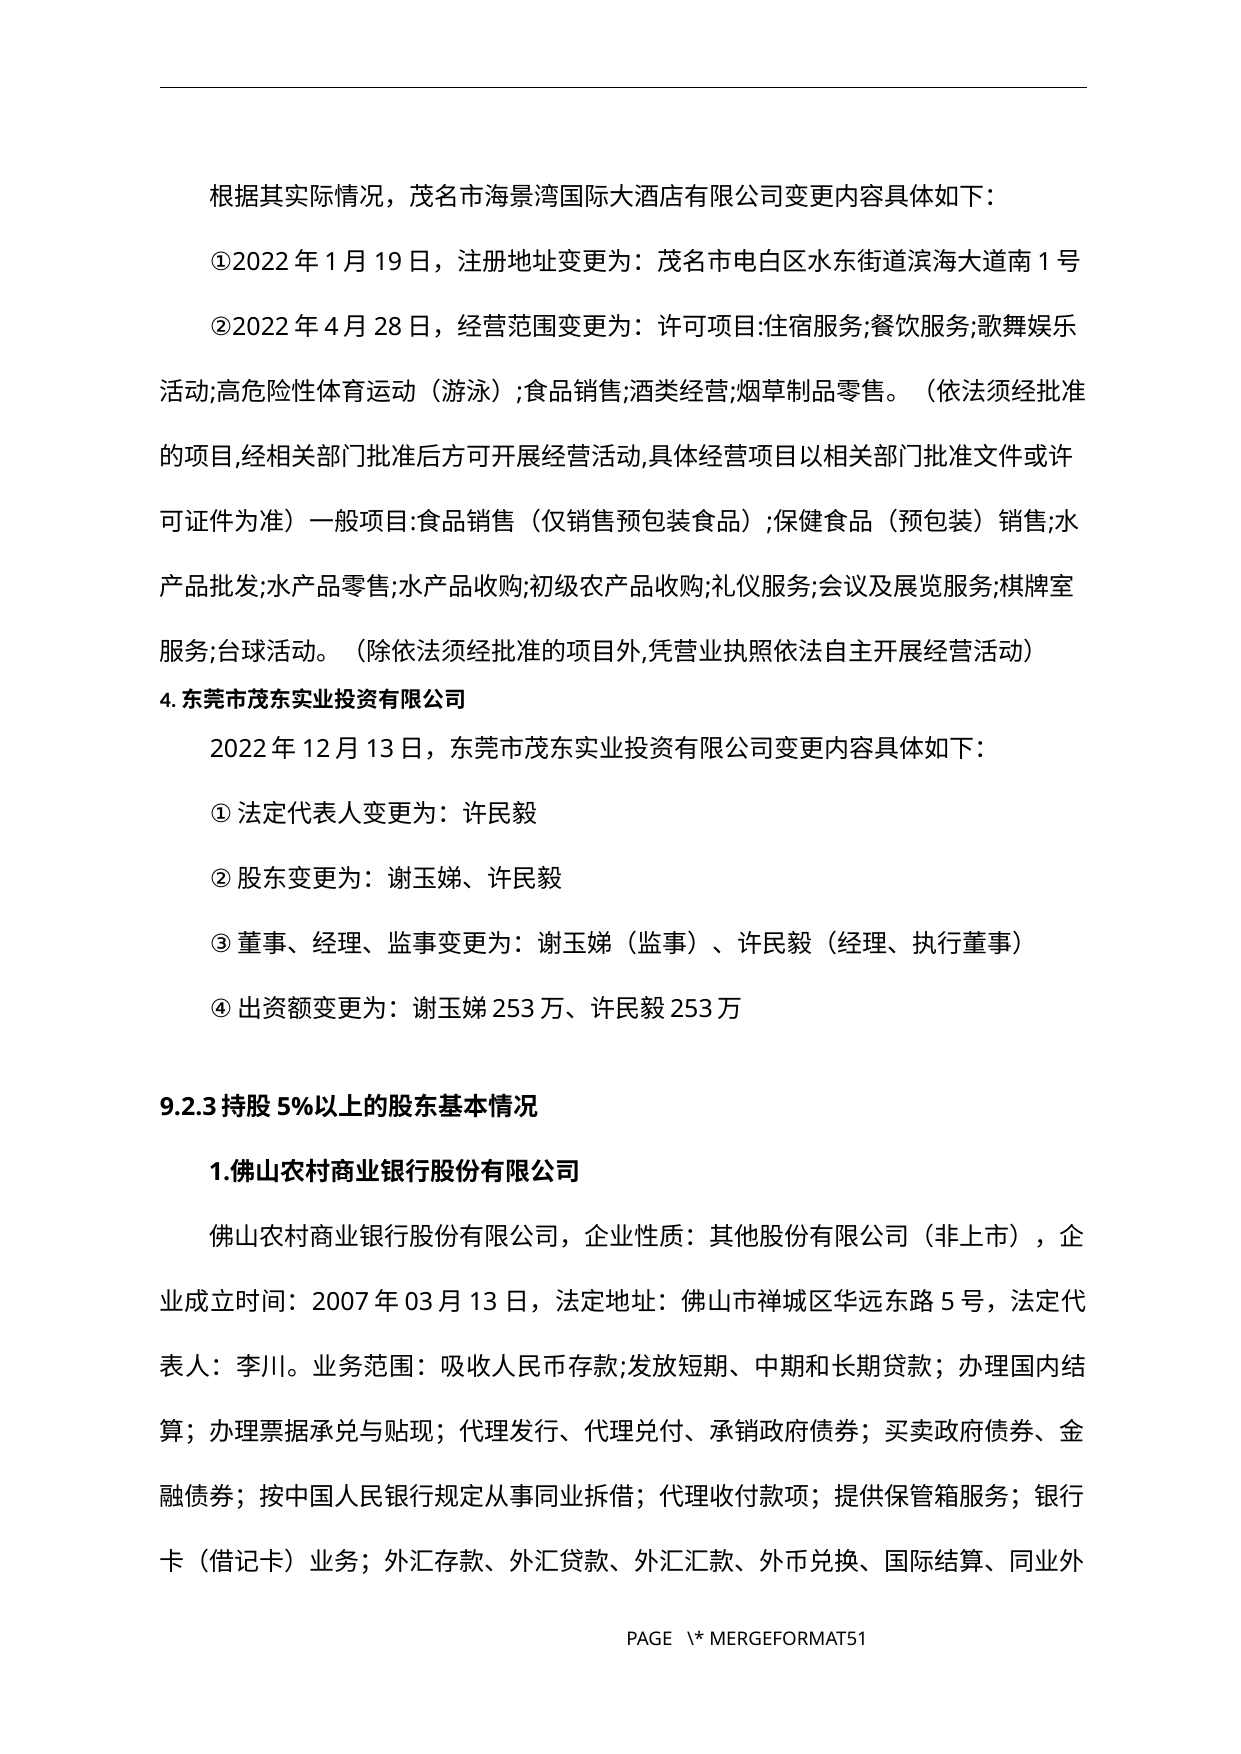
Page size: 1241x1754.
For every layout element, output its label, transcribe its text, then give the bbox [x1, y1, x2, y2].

text ③董事、经理、监事变更为：谢玉娣（监事）、许民毅（经理、执行董事） [159, 909, 1087, 974]
text 9.2.3持股5%以上的股东基本情况 [159, 1072, 1087, 1137]
text ②2022年4月28日，经营范围变更为：许可项目:住宿服务;餐饮服务;歌舞娱乐活动;高危险性体育运动（游泳）;食品销售;酒类经营;烟草制品零售。（依法须经批准的项目,经相关部门批准后方可开展经营活动,具体经营项目以相关部门批准文件或许可证件为准）一般项目:食品销售（仅销售预包装食品）;保健食品（预包装）销售;水产品批发;水产品零售;水产品收购;初级农产品收购;礼仪服务;会议及展览服务;棋牌室服务;台球活动。（除依法须经批准的项目外,凭营业执照依法自主开展经营活动） [159, 292, 1087, 682]
text 4. 东莞市茂东实业投资有限公司 [159, 682, 1087, 714]
text 2022年12月13日，东莞市茂东实业投资有限公司变更内容具体如下： [159, 714, 1087, 779]
text 1.佛山农村商业银行股份有限公司 [159, 1137, 1087, 1202]
text ①法定代表人变更为：许民毅 [159, 779, 1087, 844]
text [159, 1202, 1087, 1592]
text ④出资额变更为：谢玉娣253万、许民毅253万 [159, 974, 1087, 1039]
text ②股东变更为：谢玉娣、许民毅 [159, 844, 1087, 909]
text 根据其实际情况，茂名市海景湾国际大酒店有限公司变更内容具体如下： [159, 162, 1087, 227]
text ①2022年1月19日，注册地址变更为：茂名市电白区水东街道滨海大道南1号 [159, 227, 1087, 292]
